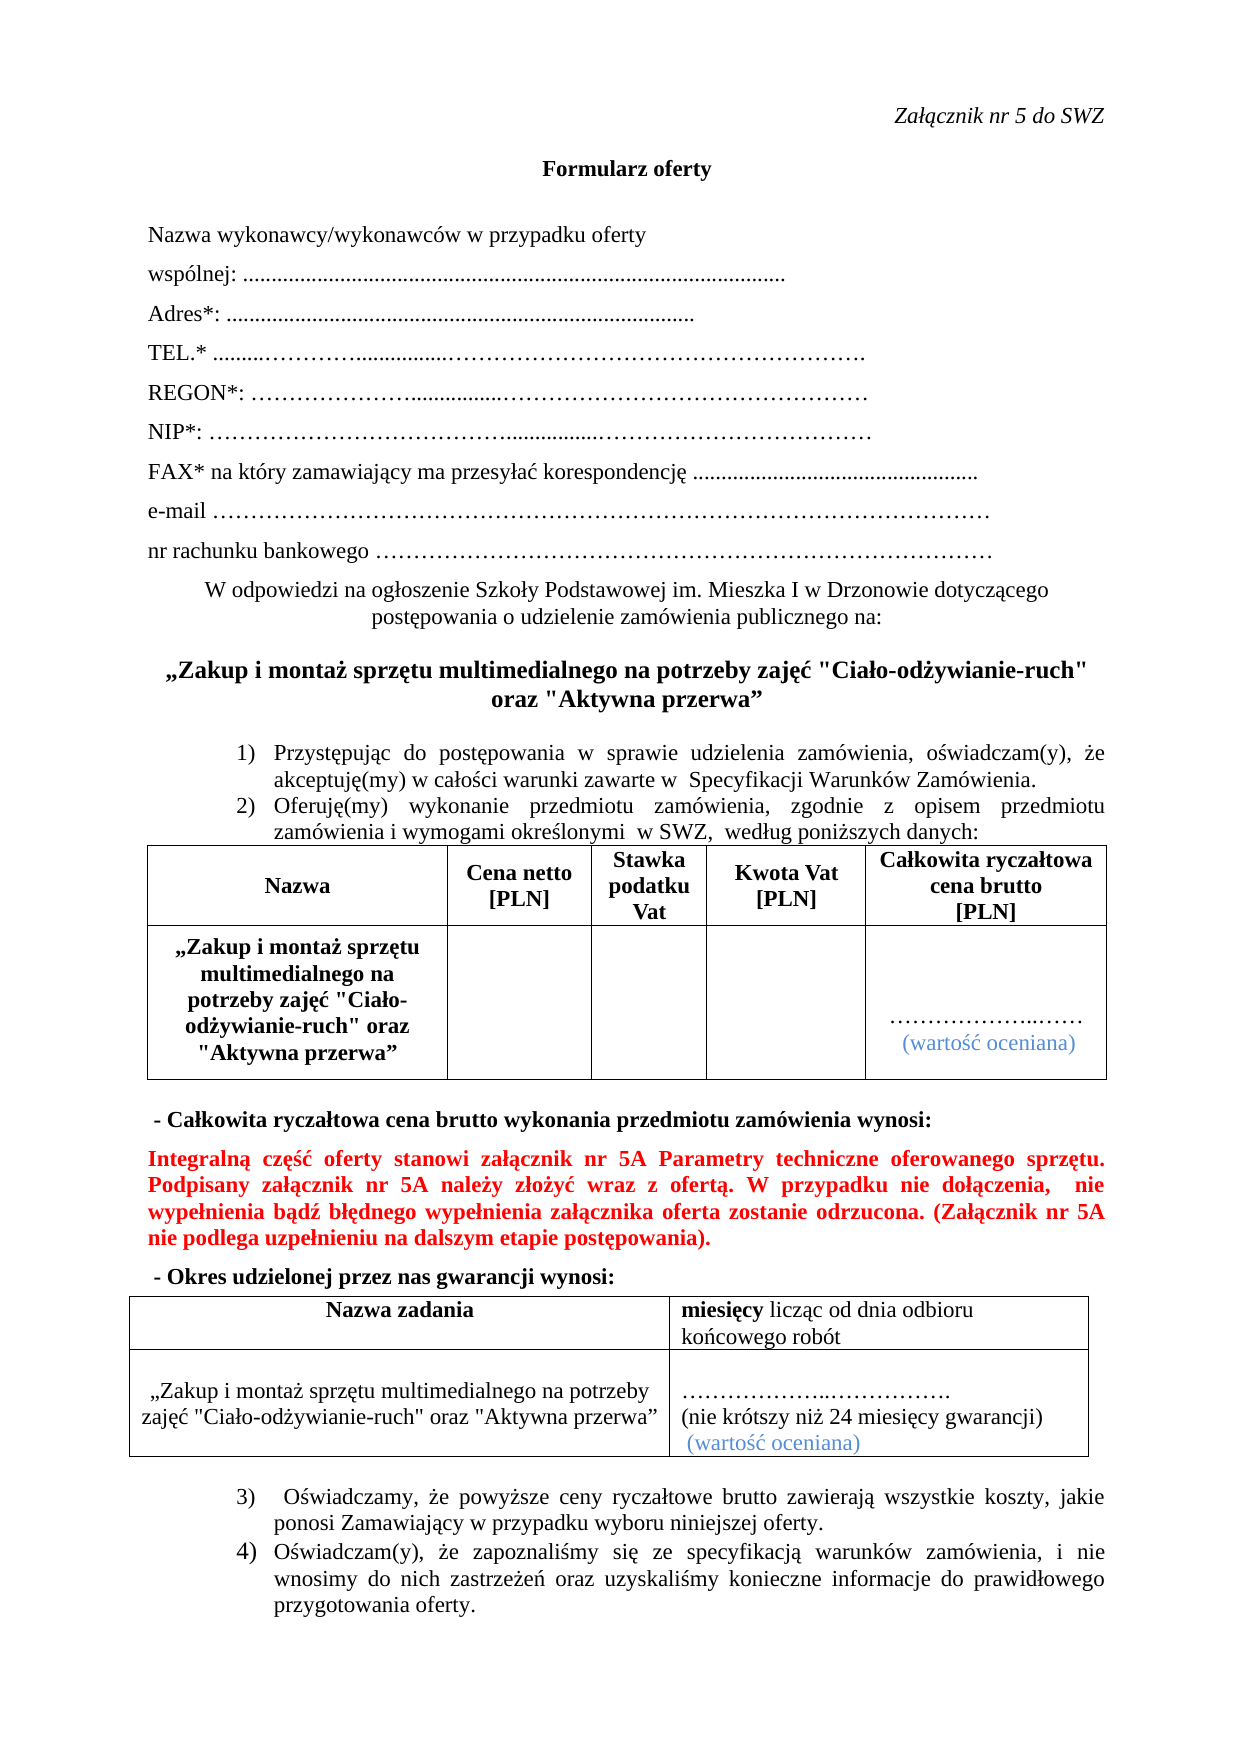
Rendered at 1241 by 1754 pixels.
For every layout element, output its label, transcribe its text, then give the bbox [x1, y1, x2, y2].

text TEL.* .........…………................………………………………………………. [148, 339, 1106, 366]
text W odpowiedzi na ogłoszenie Szkoły Podstawowej im. Mieszka I w Drzonowie dotyczącego postępowania o udzielenie zamówienia publicznego na: [148, 576, 1106, 629]
table_cell [448, 926, 591, 1079]
text - Całkowita ryczałtowa cena brutto wykonania przedmiotu zamówienia wynosi: [148, 1106, 1106, 1132]
table_header Kwota Vat [PLN] [707, 846, 865, 925]
table_cell „Zakup i montaż sprzętu multimedialnego na potrzeby zajęć "Ciało-odżywianie-ruch" oraz "Aktywna przerwa” [130, 1350, 669, 1456]
table_cell [592, 926, 706, 1079]
list Oświadczam(y), że zapoznaliśmy się ze specyfikacją warunków zamówienia, i nie wnosimy do nich zastrzeżeń oraz uzyskaliśmy konieczne informacje do prawidłowego przygotowania oferty. [236, 1536, 1106, 1617]
text Adres*: .................................................................................. [148, 300, 1106, 326]
text nr rachunku bankowego ……………………………………………………………………… [148, 537, 1106, 563]
table_cell ………………..…… (wartość oceniana) [866, 926, 1106, 1079]
table_header Nazwa [148, 846, 447, 925]
table_header Stawka podatku Vat [592, 846, 706, 925]
text REGON*: …………………................………………………………………… [148, 379, 1106, 405]
text - Okres udzielonej przez nas gwarancji wynosi: [148, 1263, 1106, 1289]
text Załącznik nr 5 do SWZ [148, 102, 1106, 129]
table_cell ………………..……………. (nie krótszy niż 24 miesięcy gwarancji) (wartość oceniana) [670, 1350, 1088, 1456]
text Formularz oferty [148, 155, 1106, 182]
table_header Cena netto [PLN] [448, 846, 591, 925]
list Oświadczamy, że powyższe ceny ryczałtowe brutto zawierają wszystkie koszty, jakie ponosi Zamawiający w przypadku wyboru niniejszej oferty. [236, 1483, 1106, 1536]
table_cell [707, 926, 865, 1079]
list Przystępując do postępowania w sprawie udzielenia zamówienia, oświadczam(y), że akceptuję(my) w całości warunki zawarte w Specyfikacji Warunków Zamówienia. [236, 739, 1106, 792]
table_cell „Zakup i montaż sprzętu multimedialnego na potrzeby zajęć "Ciało-odżywianie-ruch" oraz "Aktywna przerwa” [148, 926, 447, 1079]
text Integralną część oferty stanowi załącznik nr 5A Parametry techniczne oferowanego sprzętu. Podpisany załącznik nr 5A należy złożyć wraz z ofertą. W przypadku nie dołączenia, nie wypełnienia bądź błędnego wypełnienia załącznika oferta zostanie odrzucona. (Załącznik nr 5A nie podlega uzpełnieniu na dalszym etapie postępowania). [148, 1145, 1106, 1250]
table_header Całkowita ryczałtowa cena brutto [PLN] [866, 846, 1106, 925]
table_header miesięcy licząc od dnia odbioru końcowego robót [670, 1297, 1088, 1349]
list Oferuję(my) wykonanie przedmiotu zamówienia, zgodnie z opisem przedmiotu zamówienia i wymogami określonymi w SWZ, według poniższych danych: [236, 792, 1106, 845]
text Nazwa wykonawcy/wykonawców w przypadku oferty wspólnej: ............................................................................................... [148, 221, 1106, 287]
text e-mail ………………………………………………………………………………………… [148, 497, 1106, 524]
text NIP*: …………………………………................……………………………… [148, 418, 1106, 445]
table_header Nazwa zadania [130, 1297, 669, 1349]
text FAX* na który zamawiający ma przesyłać korespondencję .................................................. [148, 458, 1106, 484]
text „Zakup i montaż sprzętu multimedialnego na potrzeby zajęć "Ciało-odżywianie-ruch" oraz "Aktywna przerwa” [148, 655, 1106, 713]
